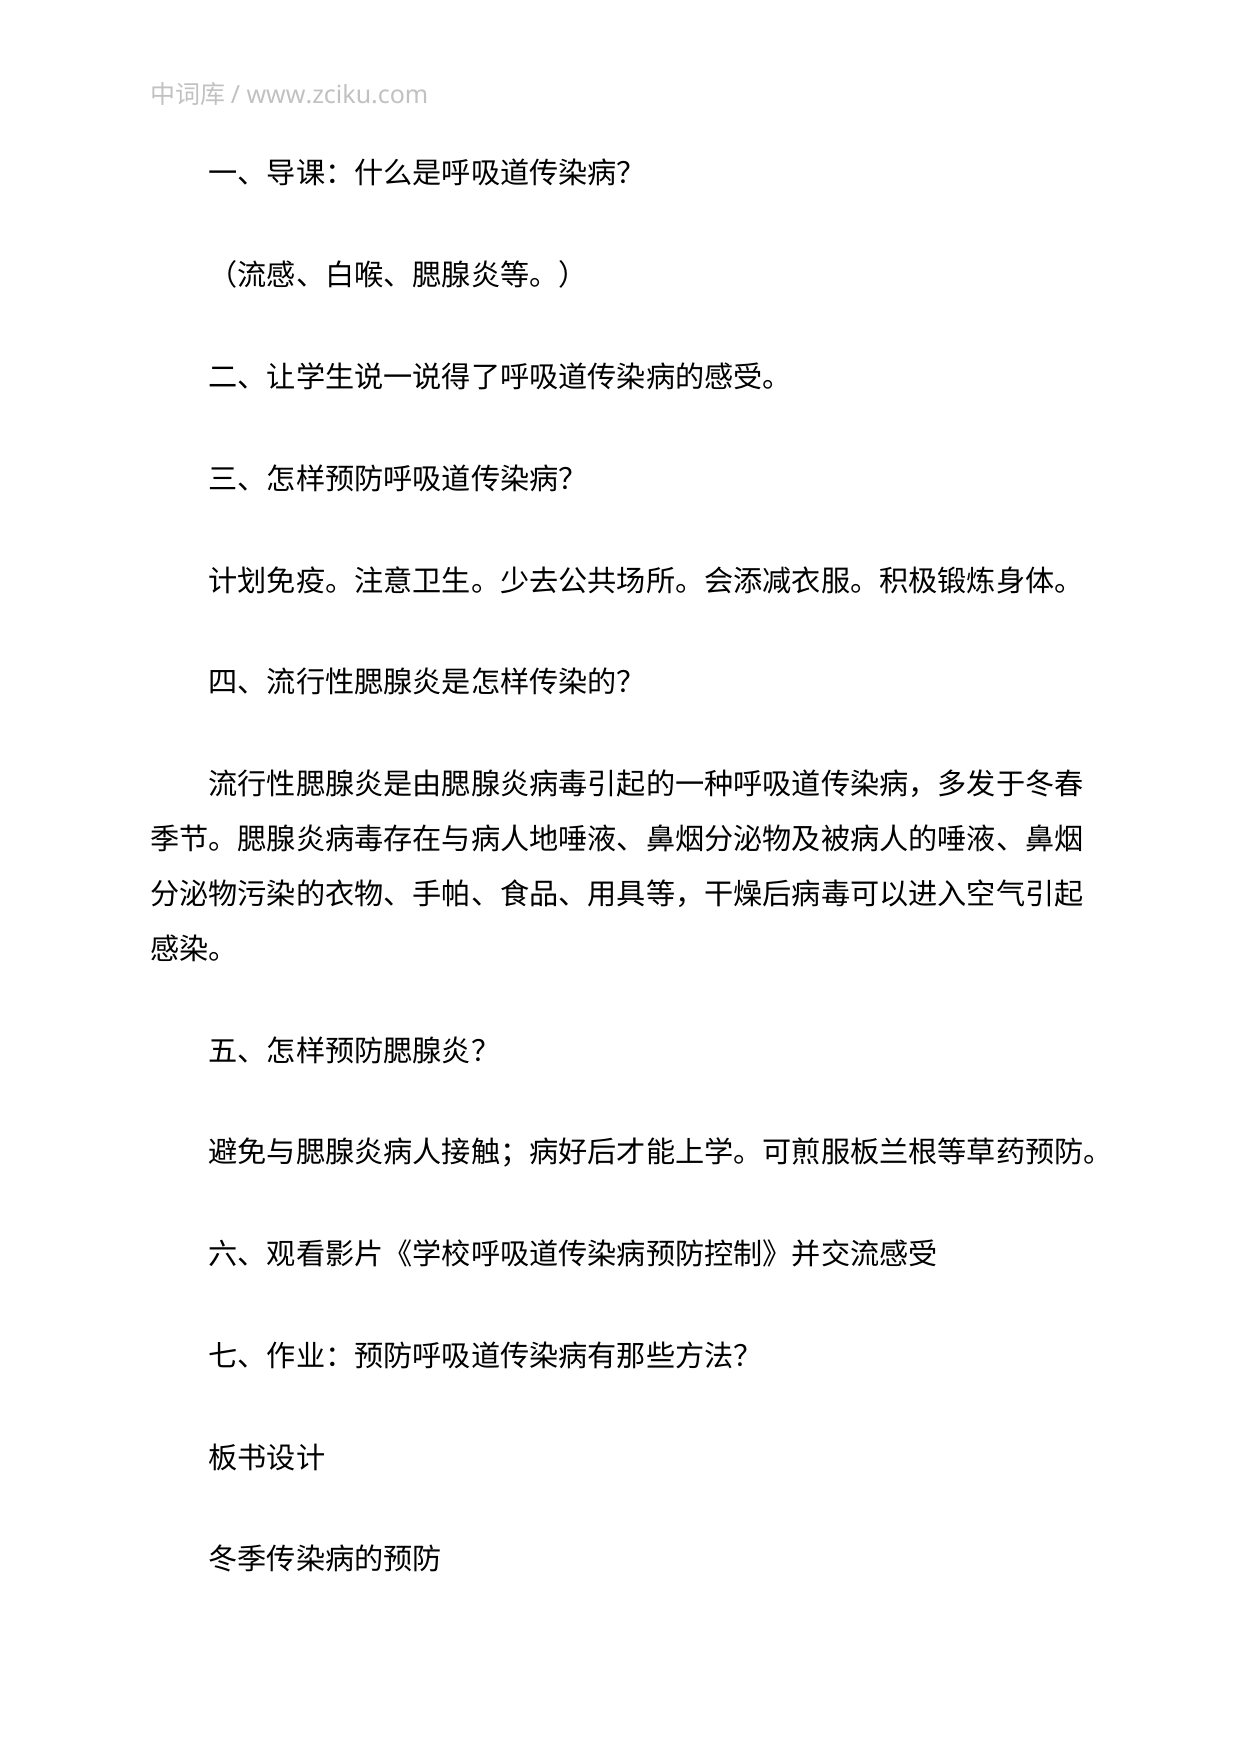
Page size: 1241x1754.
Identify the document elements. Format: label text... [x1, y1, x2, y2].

text 三、怎样预防呼吸道传染病？ [150, 455, 1090, 498]
text 计划免疫。注意卫生。少去公共场所。会添减衣服。积极锻炼身体。 [150, 557, 1090, 599]
text 一、导课：什么是呼吸道传染病？ [150, 150, 1090, 192]
text 二、让学生说一说得了呼吸道传染病的感受。 [150, 353, 1090, 396]
text 四、流行性腮腺炎是怎样传染的？ [150, 659, 1090, 701]
text 板书设计 [150, 1434, 1090, 1476]
text （流感、白喉、腮腺炎等。） [150, 252, 1090, 294]
text 五、怎样预防腮腺炎？ [150, 1027, 1090, 1069]
text 流行性腮腺炎是由腮腺炎病毒引起的一种呼吸道传染病，多发于冬春季节。腮腺炎病毒存在与病人地唾液、鼻烟分泌物及被病人的唾液、鼻烟分泌物污染的衣物、手帕、食品、用具等，干燥后病毒可以进入空气引起感染。 [150, 761, 1090, 968]
text 冬季传染病的预防 [150, 1536, 1090, 1578]
text 六、观看影片《学校呼吸道传染病预防控制》并交流感受 [150, 1231, 1090, 1273]
text 七、作业：预防呼吸道传染病有那些方法？ [150, 1332, 1090, 1375]
text 避免与腮腺炎病人接触；病好后才能上学。可煎服板兰根等草药预防。 [150, 1129, 1090, 1171]
